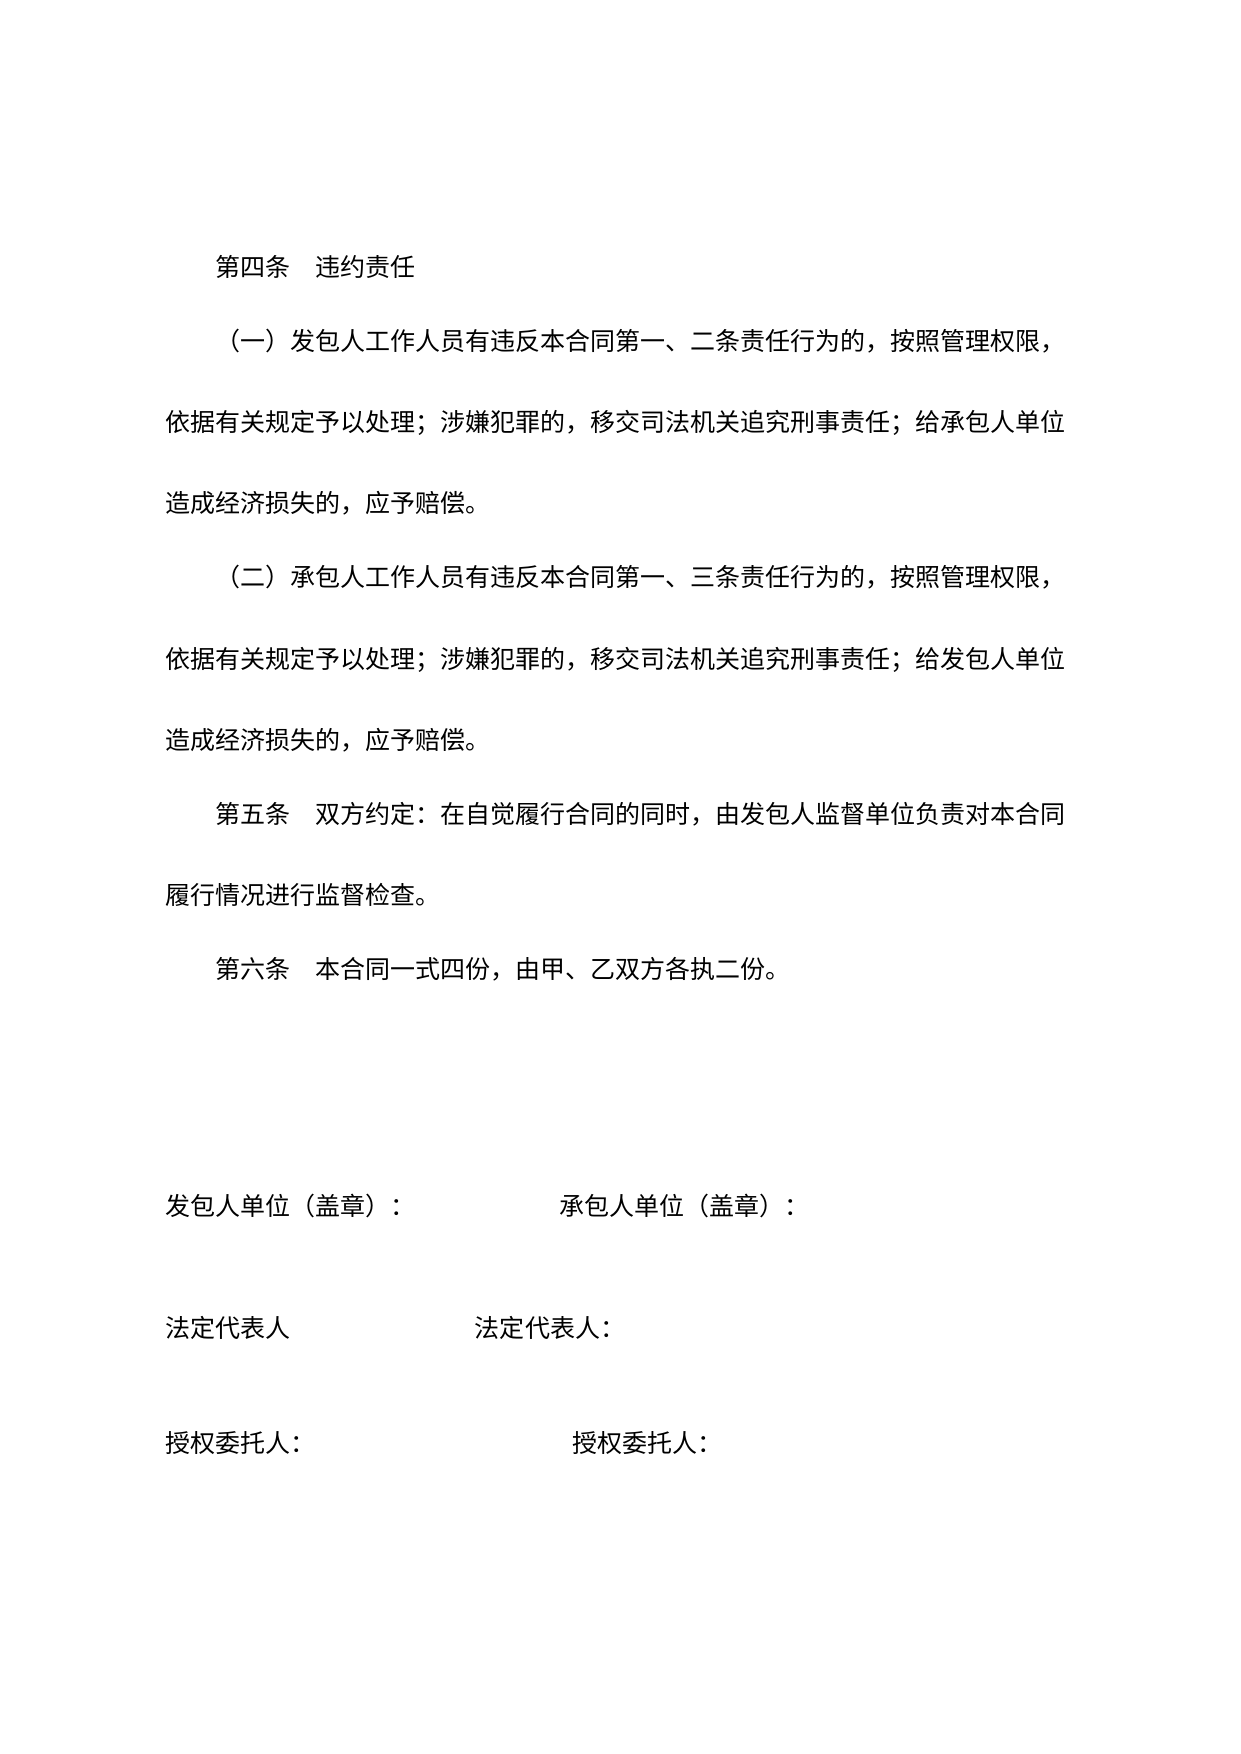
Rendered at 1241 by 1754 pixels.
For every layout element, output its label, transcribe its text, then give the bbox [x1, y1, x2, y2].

text 第六条 本合同一式四份，由甲、乙双方各执二份。 [165, 935, 1087, 1000]
text 第四条 违约责任 [165, 233, 1087, 298]
text （一）发包人工作人员有违反本合同第一、二条责任行为的，按照管理权限，依据有关规定予以处理；涉嫌犯罪的，移交司法机关追究刑事责任；给承包人单位造成经济损失的，应予赔偿。 [165, 307, 1087, 534]
text （二）承包人工作人员有违反本合同第一、三条责任行为的，按照管理权限，依据有关规定予以处理；涉嫌犯罪的，移交司法机关追究刑事责任；给发包人单位造成经济损失的，应予赔偿。 [165, 543, 1087, 771]
text 授权委托人： 授权委托人： [165, 1409, 1087, 1474]
text 发包人单位（盖章）： 承包人单位（盖章）： [165, 1172, 1087, 1226]
text 第五条 双方约定：在自觉履行合同的同时，由发包人监督单位负责对本合同履行情况进行监督检查。 [165, 780, 1087, 926]
text 法定代表人 法定代表人： [165, 1294, 1087, 1359]
